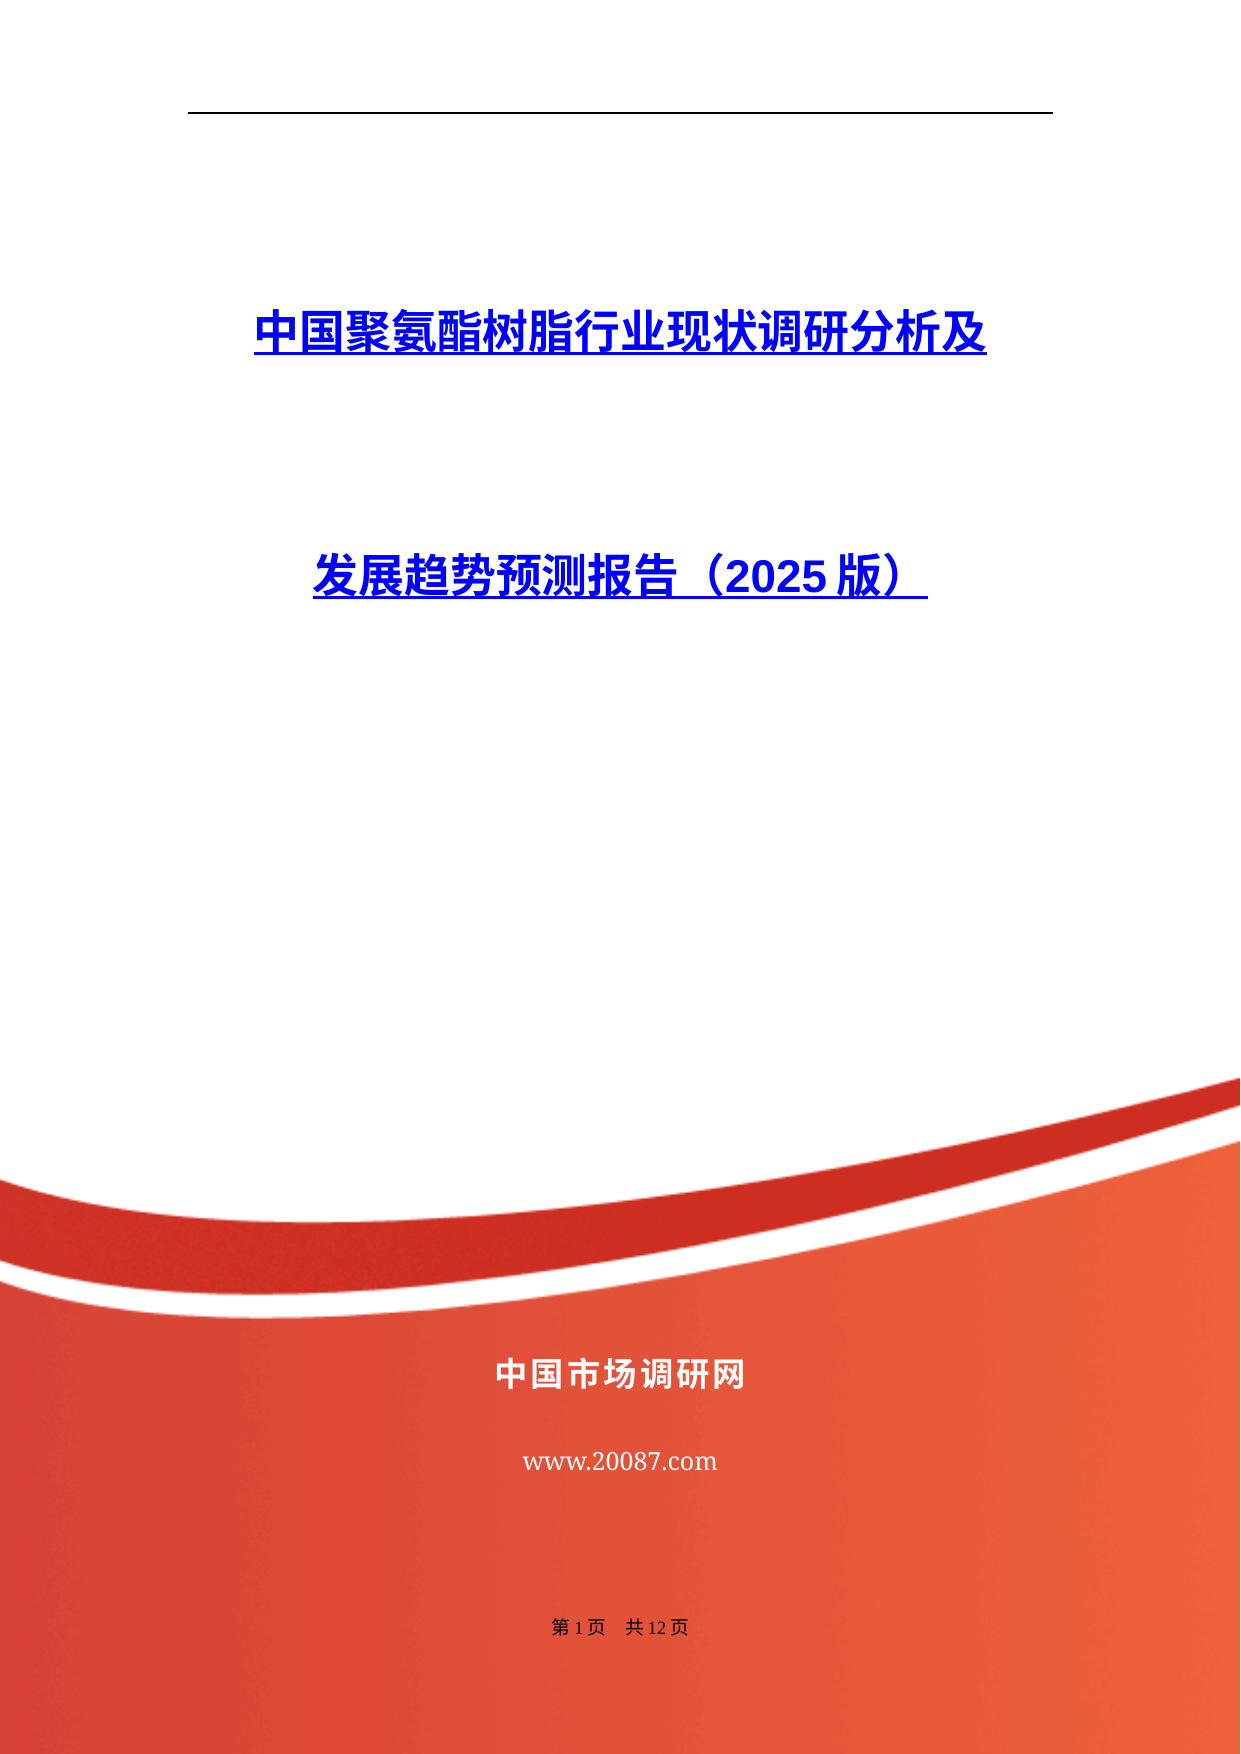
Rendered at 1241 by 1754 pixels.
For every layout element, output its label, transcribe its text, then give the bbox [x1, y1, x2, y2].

subtitle 中国市场调研网 [187, 1339, 1053, 1404]
text www.20087.com [187, 1428, 1053, 1493]
picture [0, 1006, 1241, 1754]
table_header 中国聚氨酯树脂行业现状调研分析及发展趋势预测报告（2025版） [188, 207, 1053, 773]
